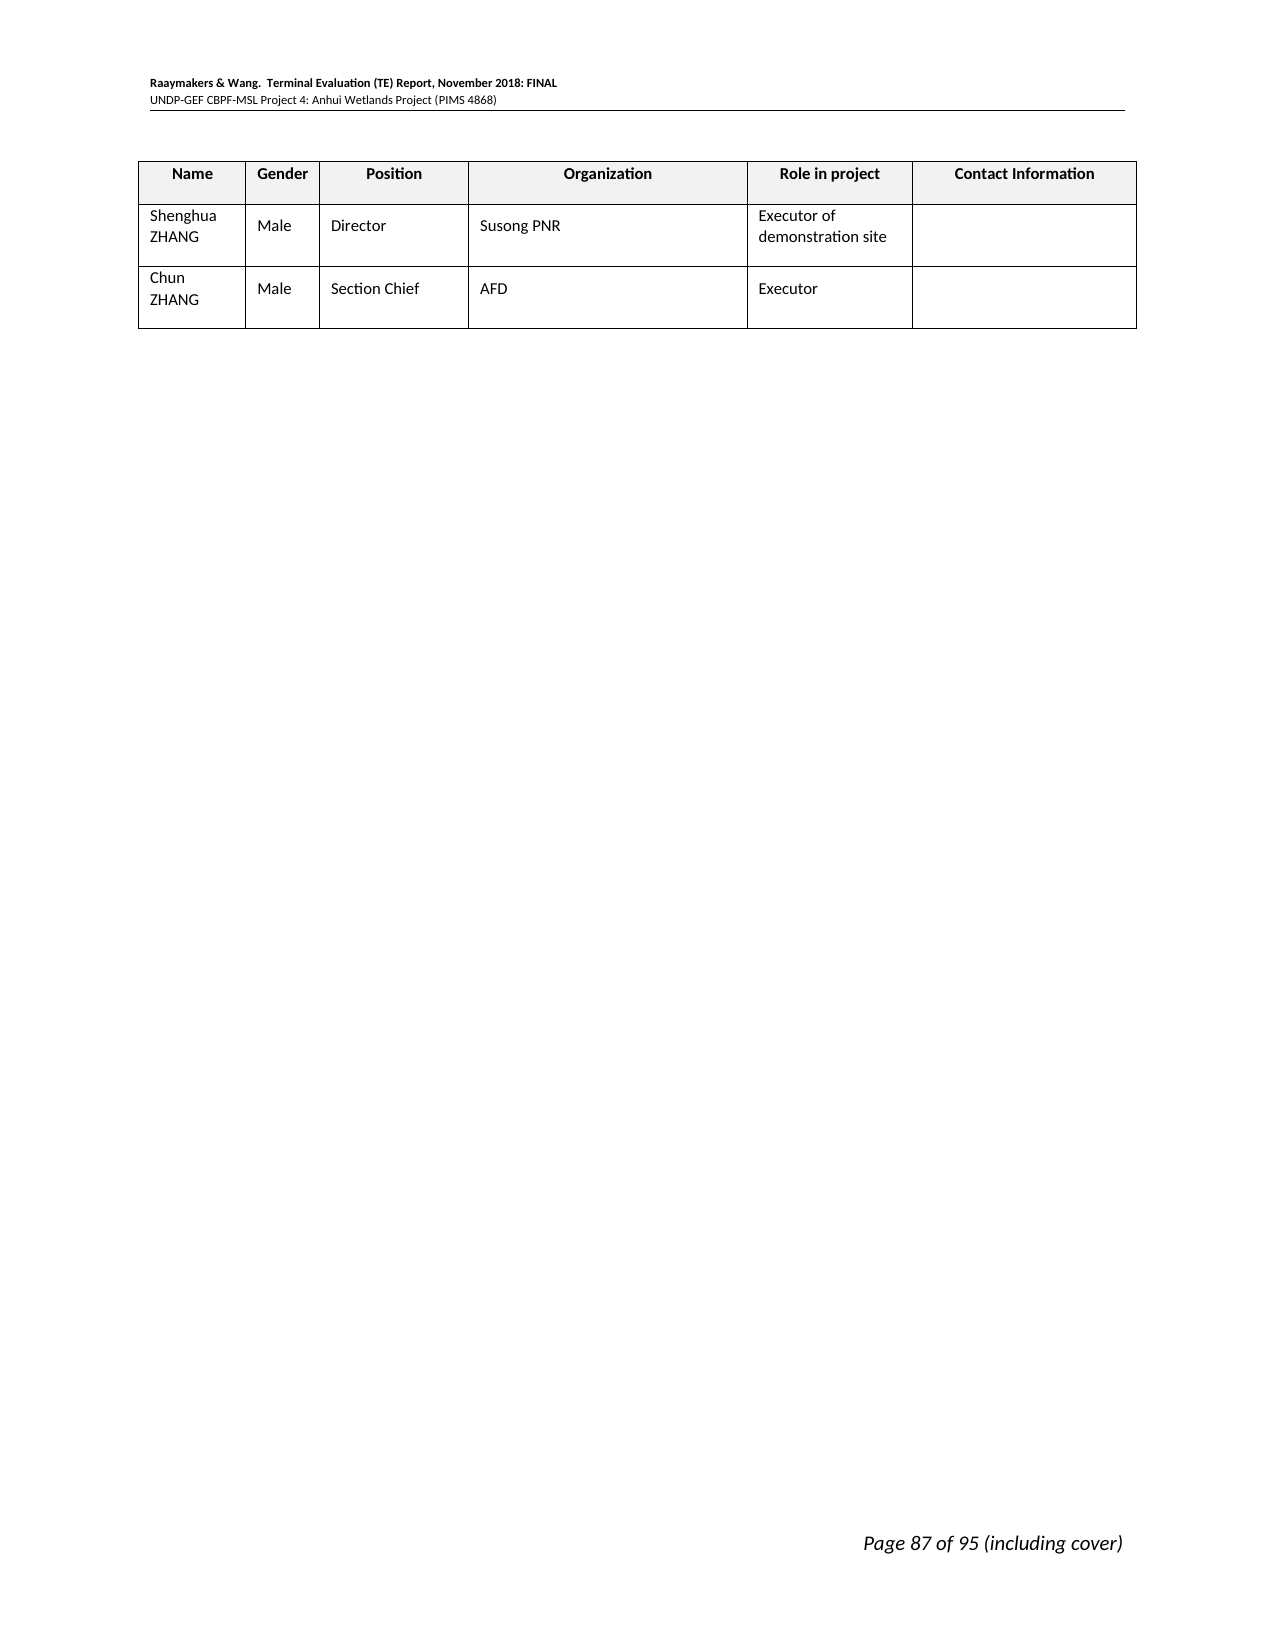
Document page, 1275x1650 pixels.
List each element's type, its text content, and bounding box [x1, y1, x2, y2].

table_header Contact Information [913, 162, 1136, 204]
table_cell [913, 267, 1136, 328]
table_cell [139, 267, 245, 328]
table_header Position [320, 162, 468, 204]
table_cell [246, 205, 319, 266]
table_header Gender [246, 162, 319, 204]
table_header Organization [469, 162, 747, 204]
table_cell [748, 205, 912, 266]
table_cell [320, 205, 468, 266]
table_header Name [139, 162, 245, 204]
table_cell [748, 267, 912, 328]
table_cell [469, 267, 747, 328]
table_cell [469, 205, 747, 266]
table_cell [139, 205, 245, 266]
table_header Role in project [748, 162, 912, 204]
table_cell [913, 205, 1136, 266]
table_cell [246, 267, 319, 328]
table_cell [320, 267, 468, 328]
